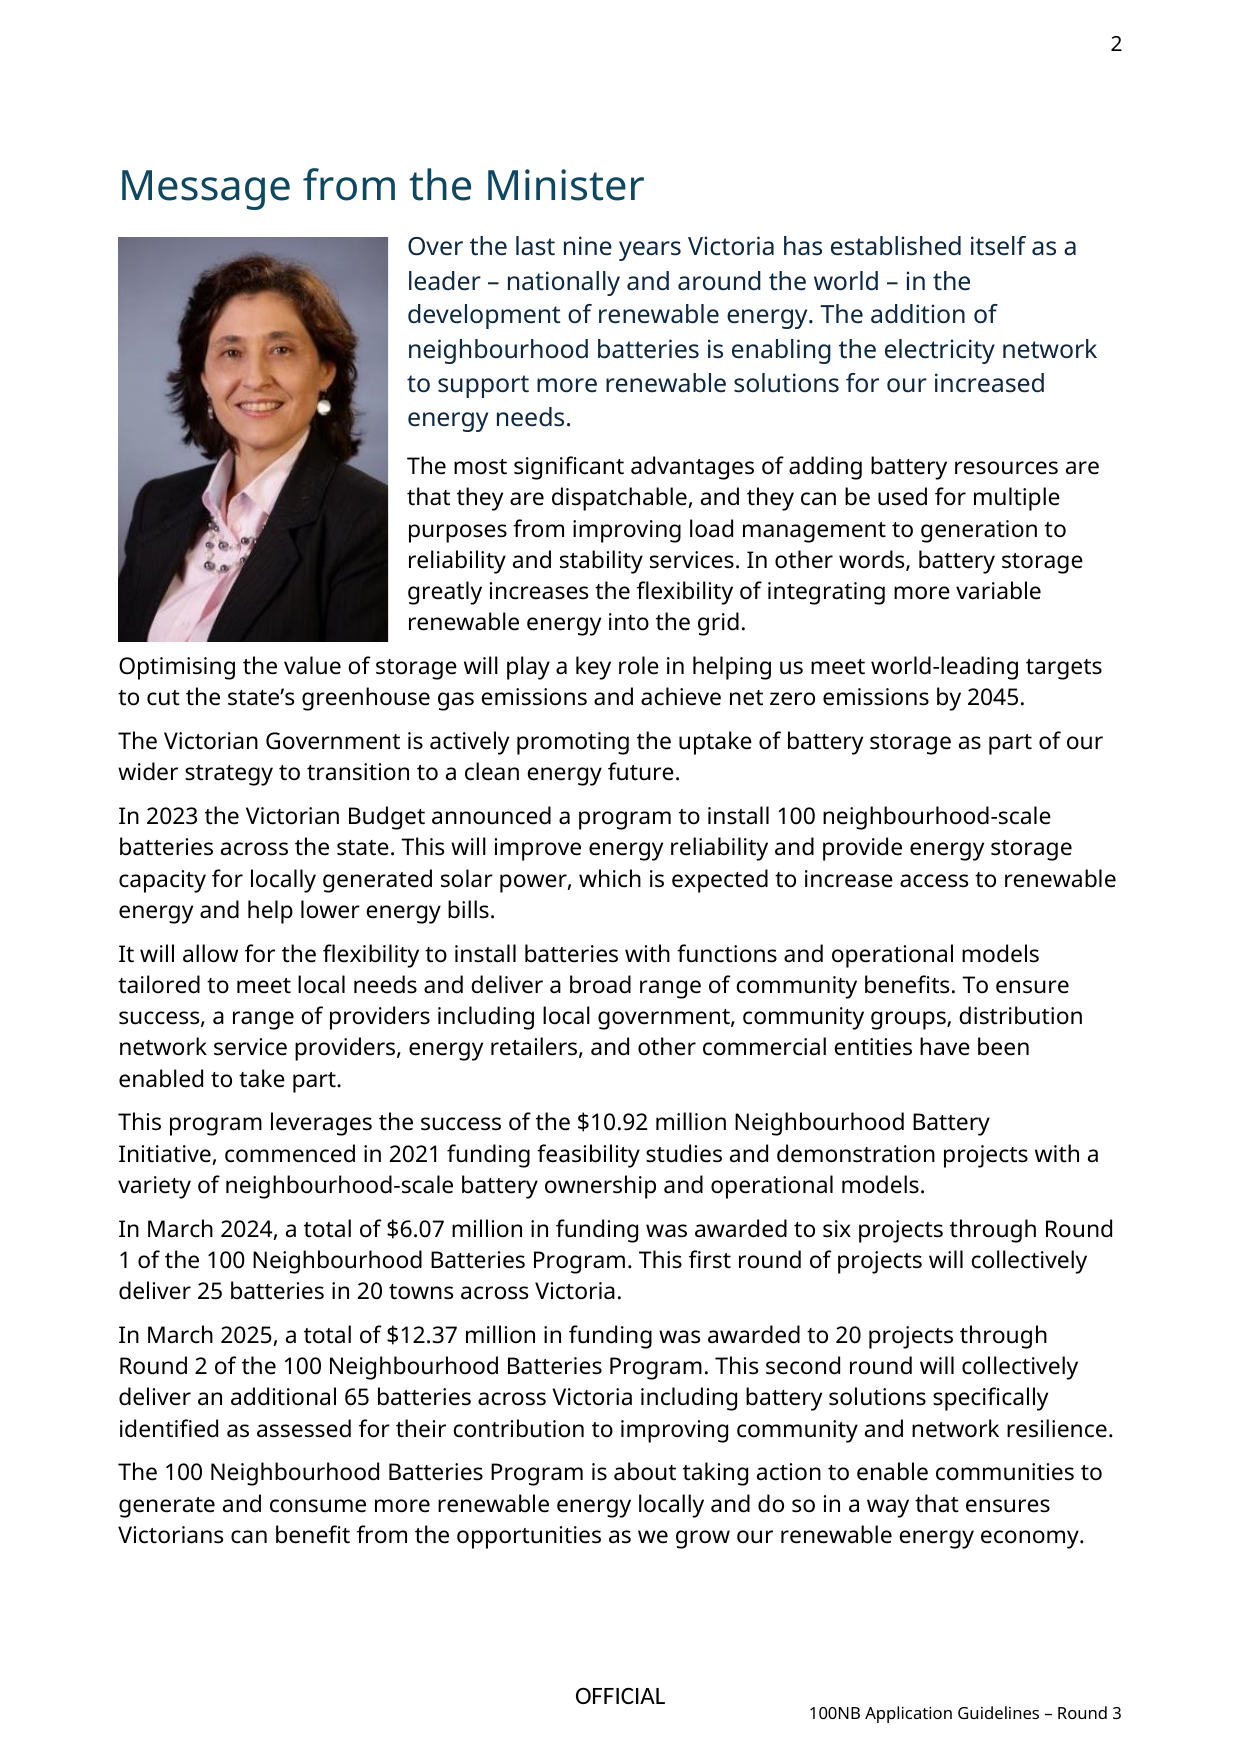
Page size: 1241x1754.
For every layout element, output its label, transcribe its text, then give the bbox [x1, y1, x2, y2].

text Optimising the value of storage will play a key role in helping us meet world-leading targets to cut the state’s greenhouse gas emissions and achieve net zero emissions by 2045. [118, 650, 1122, 713]
text The most significant advantages of adding battery resources are that they are dispatchable, and they can be used for multiple purposes from improving load management to generation to reliability and stability services. In other words, battery storage greatly increases the flexibility of integrating more variable renewable energy into the grid. [389, 450, 1122, 638]
text In 2023 the Victorian Budget announced a program to install 100 neighbourhood-scale batteries across the state. This will improve energy reliability and provide energy storage capacity for locally generated solar power, which is expected to increase access to renewable energy and help lower energy bills. [118, 800, 1122, 925]
text In March 2025, a total of $12.37 million in funding was awarded to 20 projects through Round 2 of the 100 Neighbourhood Batteries Program. This second round will collectively deliver an additional 65 batteries across Victoria including battery solutions specifically identified as assessed for their contribution to improving community and network resilience. [118, 1319, 1122, 1444]
text Over the last nine years Victoria has established itself as a leader – nationally and around the world – in the development of renewable energy. The addition of neighbourhood batteries is enabling the electricity network to support more renewable solutions for our increased energy needs. [118, 229, 1122, 433]
text It will allow for the flexibility to install batteries with functions and operational models tailored to meet local needs and deliver a broad range of community benefits. To ensure success, a range of providers including local government, community groups, distribution network service providers, energy retailers, and other commercial entities have been enabled to take part. [118, 938, 1122, 1094]
text The 100 Neighbourhood Batteries Program is about taking action to enable communities to generate and consume more renewable energy locally and do so in a way that ensures Victorians can benefit from the opportunities as we grow our renewable energy economy. [118, 1456, 1122, 1550]
picture [118, 237, 389, 642]
text The Victorian Government is actively promoting the uptake of battery storage as part of our wider strategy to transition to a clean energy future. [118, 725, 1122, 788]
text This program leverages the success of the $10.92 million Neighbourhood Battery Initiative, commenced in 2021 funding feasibility studies and demonstration projects with a variety of neighbourhood-scale battery ownership and operational models. [118, 1106, 1122, 1200]
text In March 2024, a total of $6.07 million in funding was awarded to six projects through Round 1 of the 100 Neighbourhood Batteries Program. This first round of projects will collectively deliver 25 batteries in 20 towns across Victoria. [118, 1213, 1122, 1306]
subtitle Message from the Minister [118, 156, 1122, 212]
